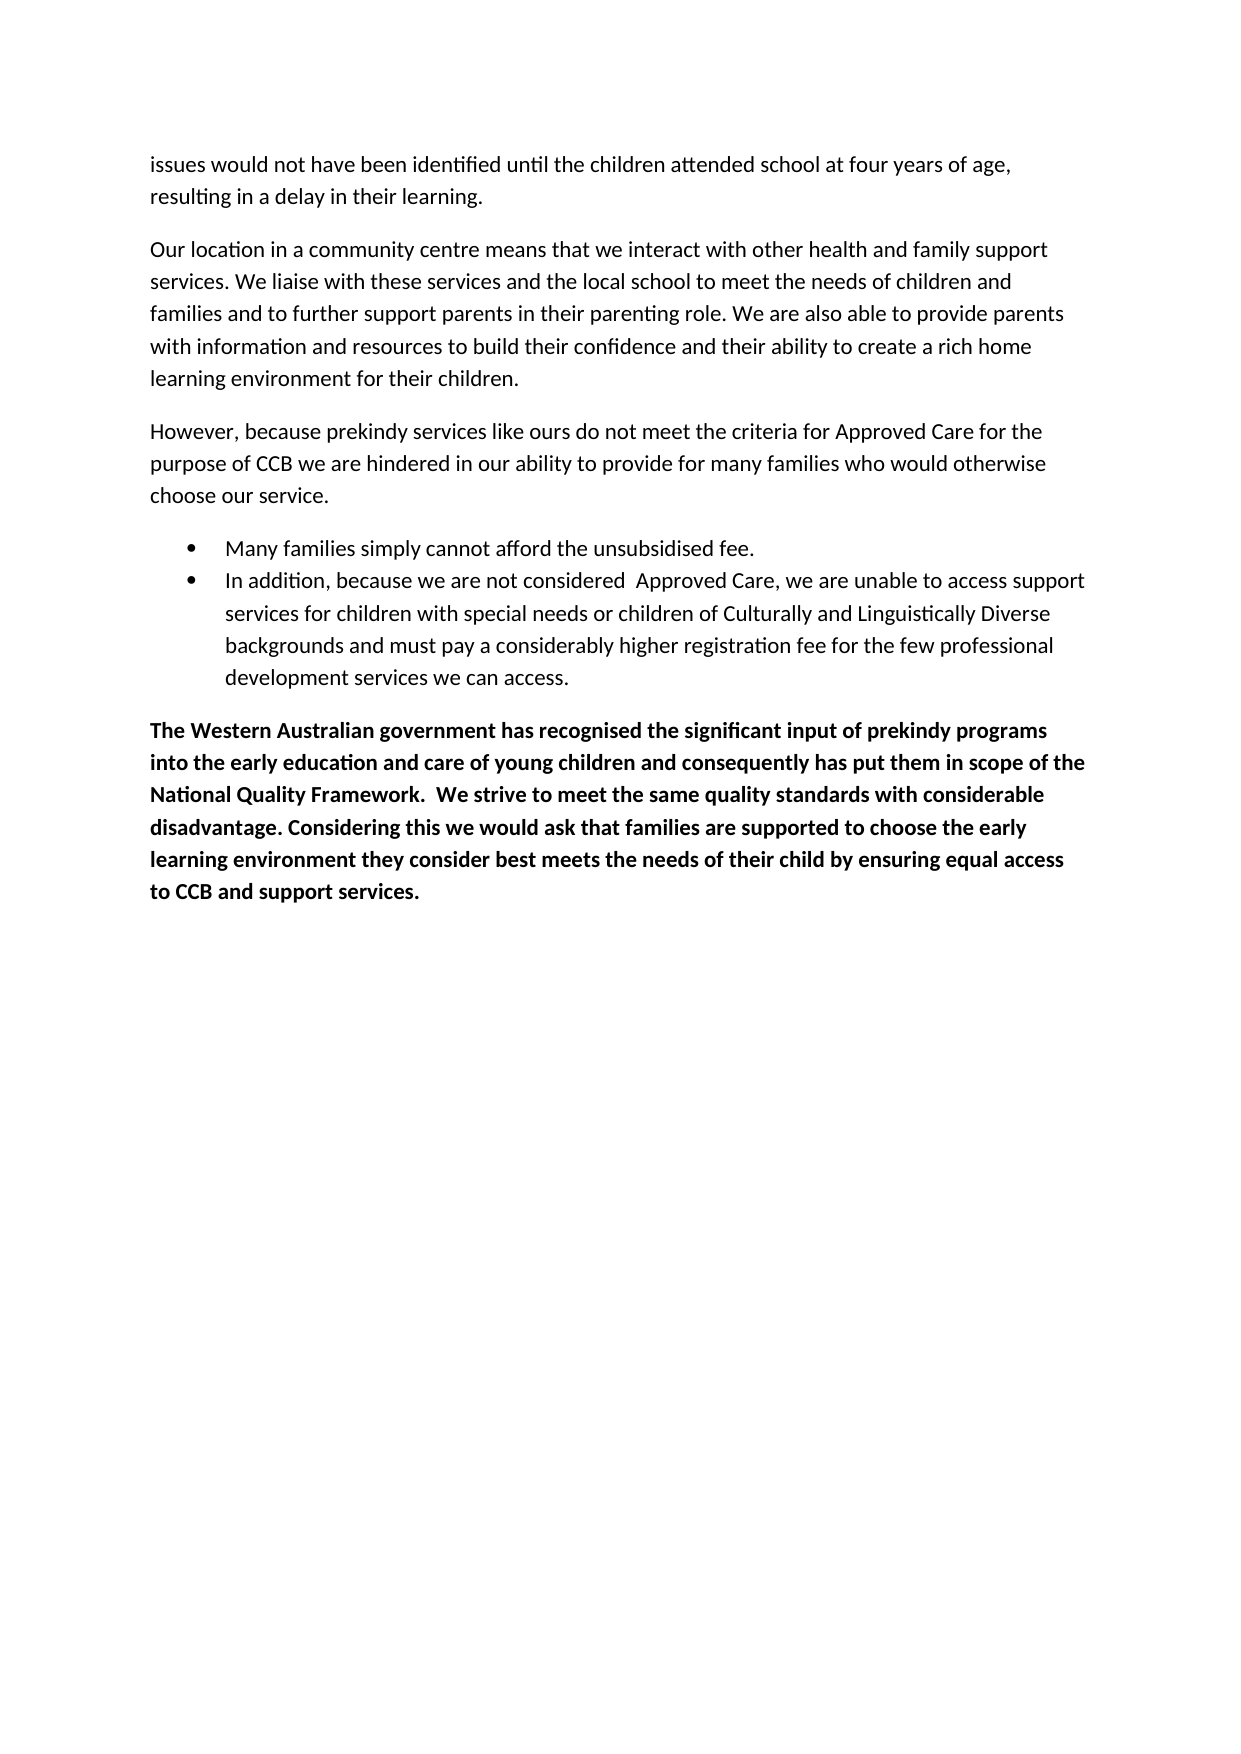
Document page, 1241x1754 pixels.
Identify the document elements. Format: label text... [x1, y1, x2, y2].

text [150, 150, 1090, 210]
text However, because prekindy services like ours do not meet the criteria for Approved Care for the purpose of CCB we are hindered in our ability to provide for many families who would otherwise choose our service. [150, 417, 1090, 509]
text Our location in a community centre means that we interact with other health and family support services. We liaise with these services and the local school to meet the needs of children and families and to further support parents in their parenting role. We are also able to provide parents with information and resources to build their confidence and their ability to create a rich home learning environment for their children. [150, 235, 1090, 392]
list Many families simply cannot afford the unsubsidised fee. [187, 534, 1090, 562]
text The Western Australian government has recognised the significant input of prekindy programs into the early education and care of young children and consequently has put them in scope of the National Quality Framework. We strive to meet the same quality standards with considerable disadvantage. Considering this we would ask that families are supported to choose the early learning environment they consider best meets the needs of their child by ensuring equal access to CCB and support services. [150, 716, 1090, 905]
list In addition, because we are not considered Approved Care, we are unable to access support services for children with special needs or children of Culturally and Linguistically Diverse backgrounds and must pay a considerably higher registration fee for the few professional development services we can access. [187, 567, 1090, 691]
